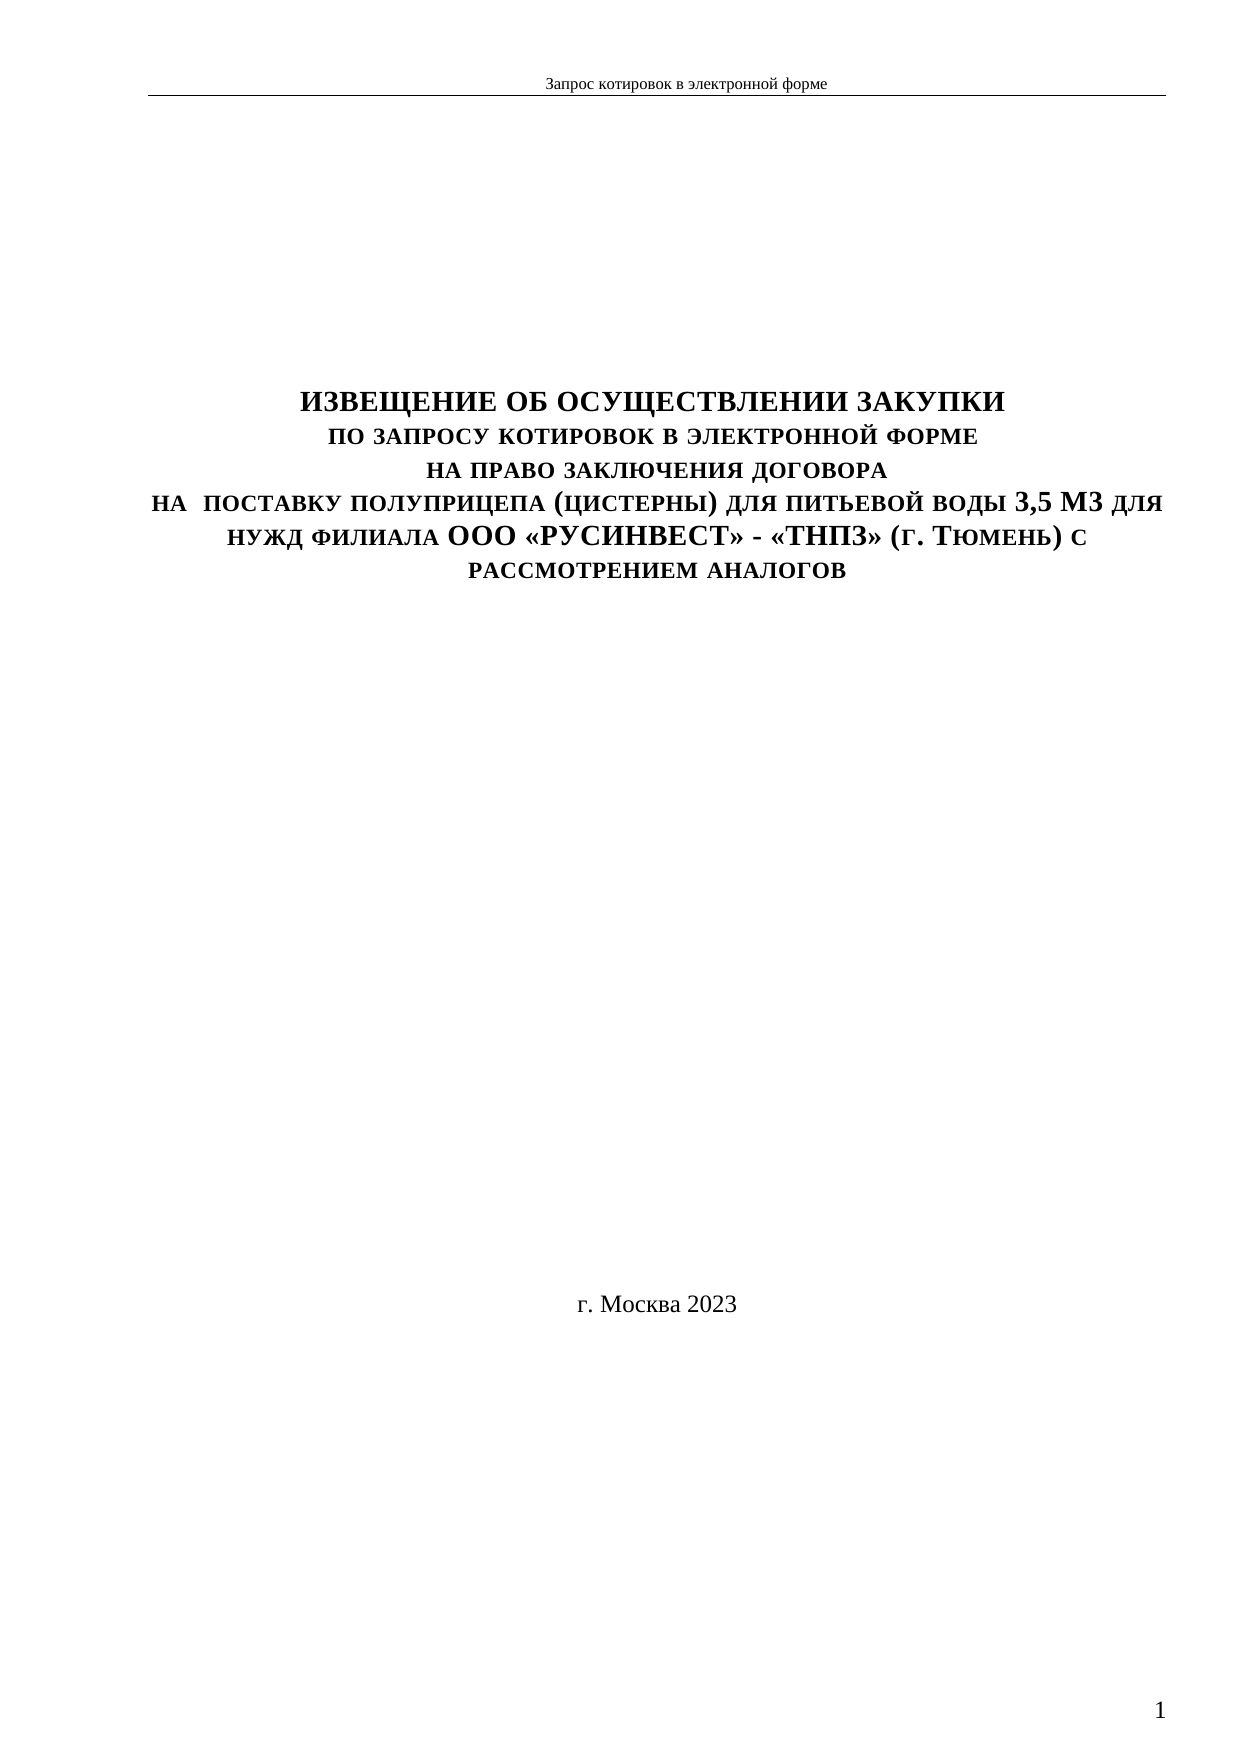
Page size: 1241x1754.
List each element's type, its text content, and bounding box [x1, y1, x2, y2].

list ИЗВЕЩЕНИЕ ОБ ОСУЩЕСТВЛЕНИИ ЗАКУПКИ по запросу котировок в электронной форме на право заключения договора на поставку полуприцепа (цистерны) для питьевой воды 3,5 М3 для нужд филиала ООО «РУСИНВЕСТ» - «ТНПЗ» (г. Тюмень) с рассмотрением аналогов [148, 384, 1166, 585]
list г. Москва 2023 [148, 1289, 1166, 1318]
